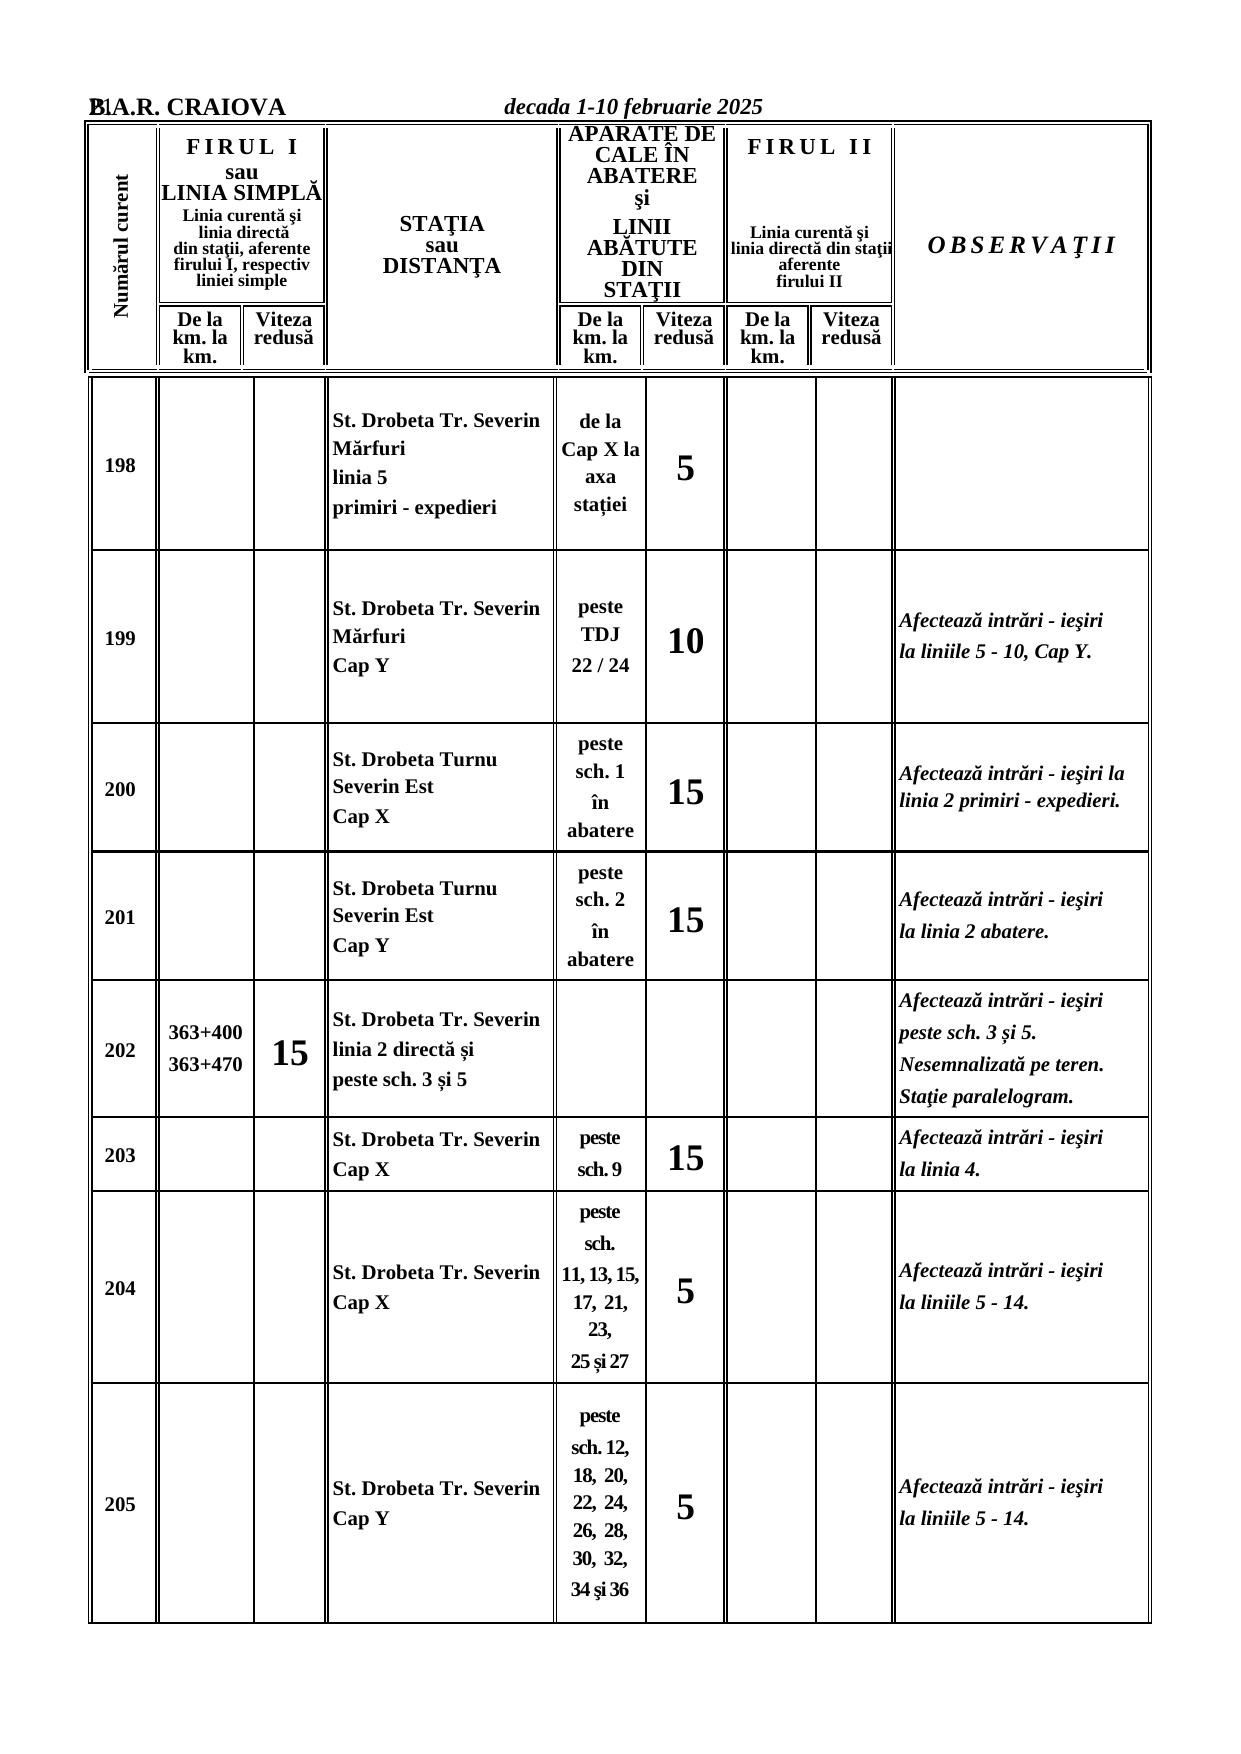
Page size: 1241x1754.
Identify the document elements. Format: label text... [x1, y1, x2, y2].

table_cell [728, 551, 815, 722]
table_cell [160, 853, 253, 979]
table_cell St. Drobeta Tr. Severin Cap X [329, 1118, 553, 1189]
table_cell [647, 981, 723, 1116]
table_cell [93, 551, 155, 722]
table_cell [557, 981, 645, 1116]
table_cell [728, 1192, 815, 1382]
table_cell [93, 981, 155, 1116]
table_cell [817, 981, 891, 1116]
table_cell [93, 724, 155, 850]
table_cell [255, 551, 324, 722]
table_cell St. Drobeta Tr. Severin Mărfuri Cap Y [329, 551, 553, 722]
table_cell peste sch. 2 în abatere [557, 853, 645, 979]
table_cell 15 [255, 981, 324, 1116]
table_cell [728, 1384, 815, 1622]
table_cell [160, 724, 253, 850]
table_cell [817, 551, 891, 722]
table_cell de la Cap X la axa stației [557, 378, 645, 549]
table_cell [93, 1384, 155, 1622]
table_cell [255, 1192, 324, 1382]
table_cell St. Drobeta Tr. Severin Mărfuri linia 5 primiri - expedieri [329, 378, 553, 549]
table_cell [728, 378, 815, 549]
table_cell peste TDJ 22 / 24 [557, 551, 645, 722]
table_cell peste sch. 1 în abatere [557, 724, 645, 850]
table_cell 15 [647, 1118, 723, 1189]
table_cell 5 [647, 378, 723, 549]
table_cell [728, 1118, 815, 1189]
table_cell Afectează intrări - ieşiri la liniile 5 - 14. [896, 1384, 1148, 1622]
table_cell [160, 1384, 253, 1622]
table_cell [160, 378, 253, 549]
table_cell [728, 724, 815, 850]
table_cell [93, 378, 155, 549]
table_cell St. Drobeta Turnu Severin Est Cap Y [329, 853, 553, 979]
table_cell Afectează intrări - ieşiri la liniile 5 - 10, Cap Y. [896, 551, 1148, 722]
table_cell [255, 724, 324, 850]
table_cell [160, 1118, 253, 1189]
table_cell [255, 1384, 324, 1622]
table_cell [728, 853, 815, 979]
table_cell [255, 378, 324, 549]
table_cell 5 [647, 1192, 723, 1382]
table_cell [728, 981, 815, 1116]
table_cell [93, 1118, 155, 1189]
table_cell [817, 724, 891, 850]
table_cell [93, 853, 155, 979]
table_cell [817, 378, 891, 549]
table_cell St. Drobeta Tr. Severin linia 2 directă și peste sch. 3 și 5 [329, 981, 553, 1116]
table_cell St. Drobeta Tr. Severin Cap X [329, 1192, 553, 1382]
table_cell [817, 853, 891, 979]
table_cell [93, 1192, 155, 1382]
table_cell 15 [647, 853, 723, 979]
table_cell Afectează intrări - ieşiri peste sch. 3 și 5. Nesemnalizată pe teren. Staţie paralelogram. [896, 981, 1148, 1116]
table_cell [896, 378, 1148, 549]
table_cell St. Drobeta Tr. Severin Cap Y [329, 1384, 553, 1622]
table_cell peste sch. 12, 18, 20, 22, 24, 26, 28, 30, 32, 34 şi 36 [557, 1384, 645, 1622]
table_cell 10 [647, 551, 723, 722]
table_cell Afectează intrări - ieşiri la linia 4. [896, 1118, 1148, 1189]
table_cell [255, 1118, 324, 1189]
table_cell [255, 853, 324, 979]
table_cell peste sch. 11, 13, 15, 17, 21, 23, 25 și 27 [557, 1192, 645, 1382]
table_cell [160, 551, 253, 722]
table_cell 5 [647, 1384, 723, 1622]
table_cell 15 [647, 724, 723, 850]
table_cell Afectează intrări - ieşiri la linia 2 primiri - expedieri. [896, 724, 1148, 850]
table_cell [160, 1192, 253, 1382]
table_cell [817, 1118, 891, 1189]
table_cell peste sch. 9 [557, 1118, 645, 1189]
table_cell Afectează intrări - ieşiri la linia 2 abatere. [896, 853, 1148, 979]
table_cell [817, 1192, 891, 1382]
table_cell 363+400 363+470 [160, 981, 253, 1116]
table_cell Afectează intrări - ieşiri la liniile 5 - 14. [896, 1192, 1148, 1382]
table_cell [817, 1384, 891, 1622]
table_cell St. Drobeta Turnu Severin Est Cap X [329, 724, 553, 850]
